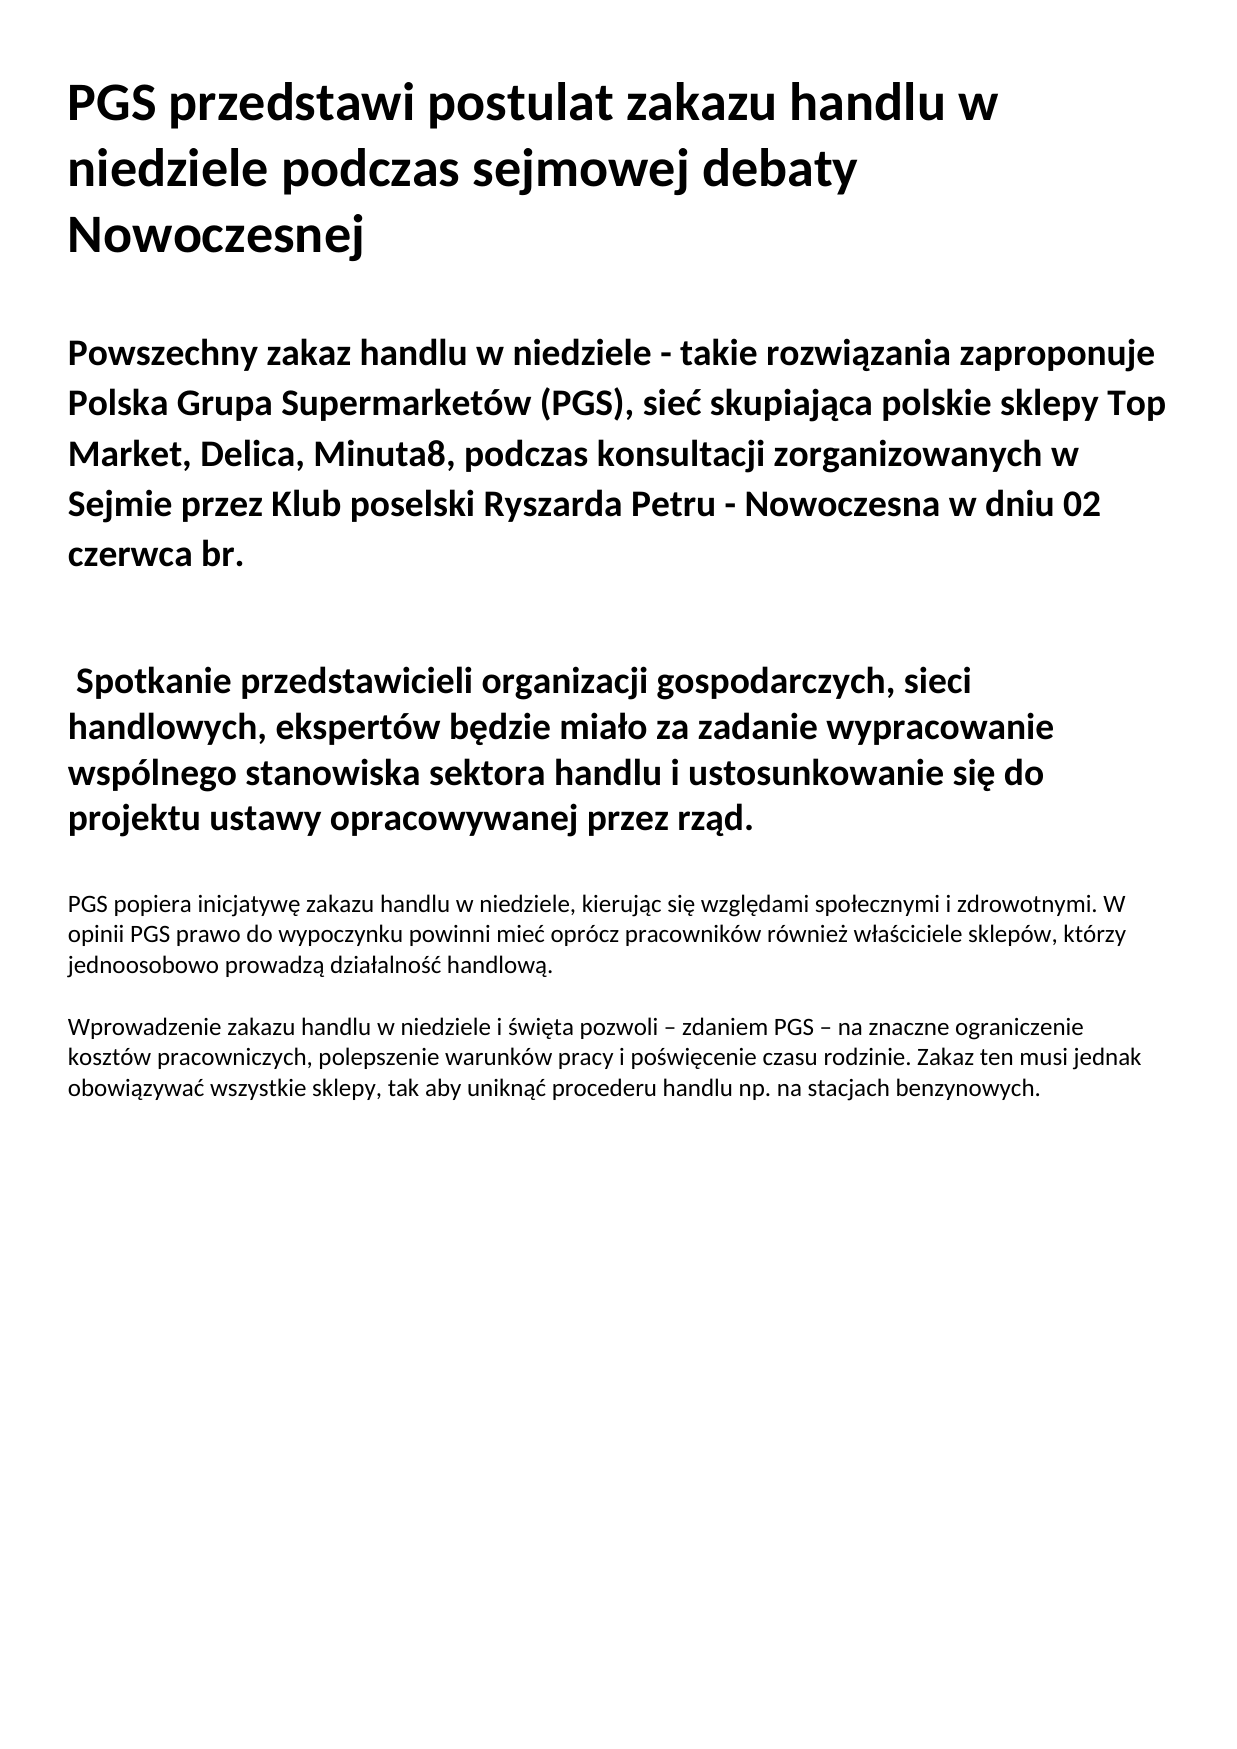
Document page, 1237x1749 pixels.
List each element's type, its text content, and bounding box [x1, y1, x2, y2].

text Spotkanie przedstawicieli organizacji gospodarczych, sieci handlowych, ekspertów będzie miało za zadanie wypracowanie wspólnego stanowiska sektora handlu i ustosunkowanie się do projektu ustawy opracowywanej przez rząd. [68, 657, 1169, 840]
text PGS popiera inicjatywę zakazu handlu w niedziele, kierując się względami społecznymi i zdrowotnymi. W opinii PGS prawo do wypoczynku powinni mieć oprócz pracowników również właściciele sklepów, którzy jednoosobowo prowadzą działalność handlową. [68, 888, 1169, 979]
text Wprowadzenie zakazu handlu w niedziele i święta pozwoli – zdaniem PGS – na znaczne ograniczenie kosztów pracowniczych, polepszenie warunków pracy i poświęcenie czasu rodzinie. Zakaz ten musi jednak obowiązywać wszystkie sklepy, tak aby uniknąć procederu handlu np. na stacjach benzynowych. [68, 1011, 1169, 1102]
text PGS przedstawi postulat zakazu handlu w niedziele podczas sejmowej debaty Nowoczesnej [68, 68, 1169, 266]
text Powszechny zakaz handlu w niedziele - takie rozwiązania zaproponuje Polska Grupa Supermarketów (PGS), sieć skupiająca polskie sklepy Top Market, Delica, Minuta8, podczas konsultacji zorganizowanych w Sejmie przez Klub poselski Ryszarda Petru - Nowoczesna w dniu 02 czerwca br. [68, 329, 1169, 576]
